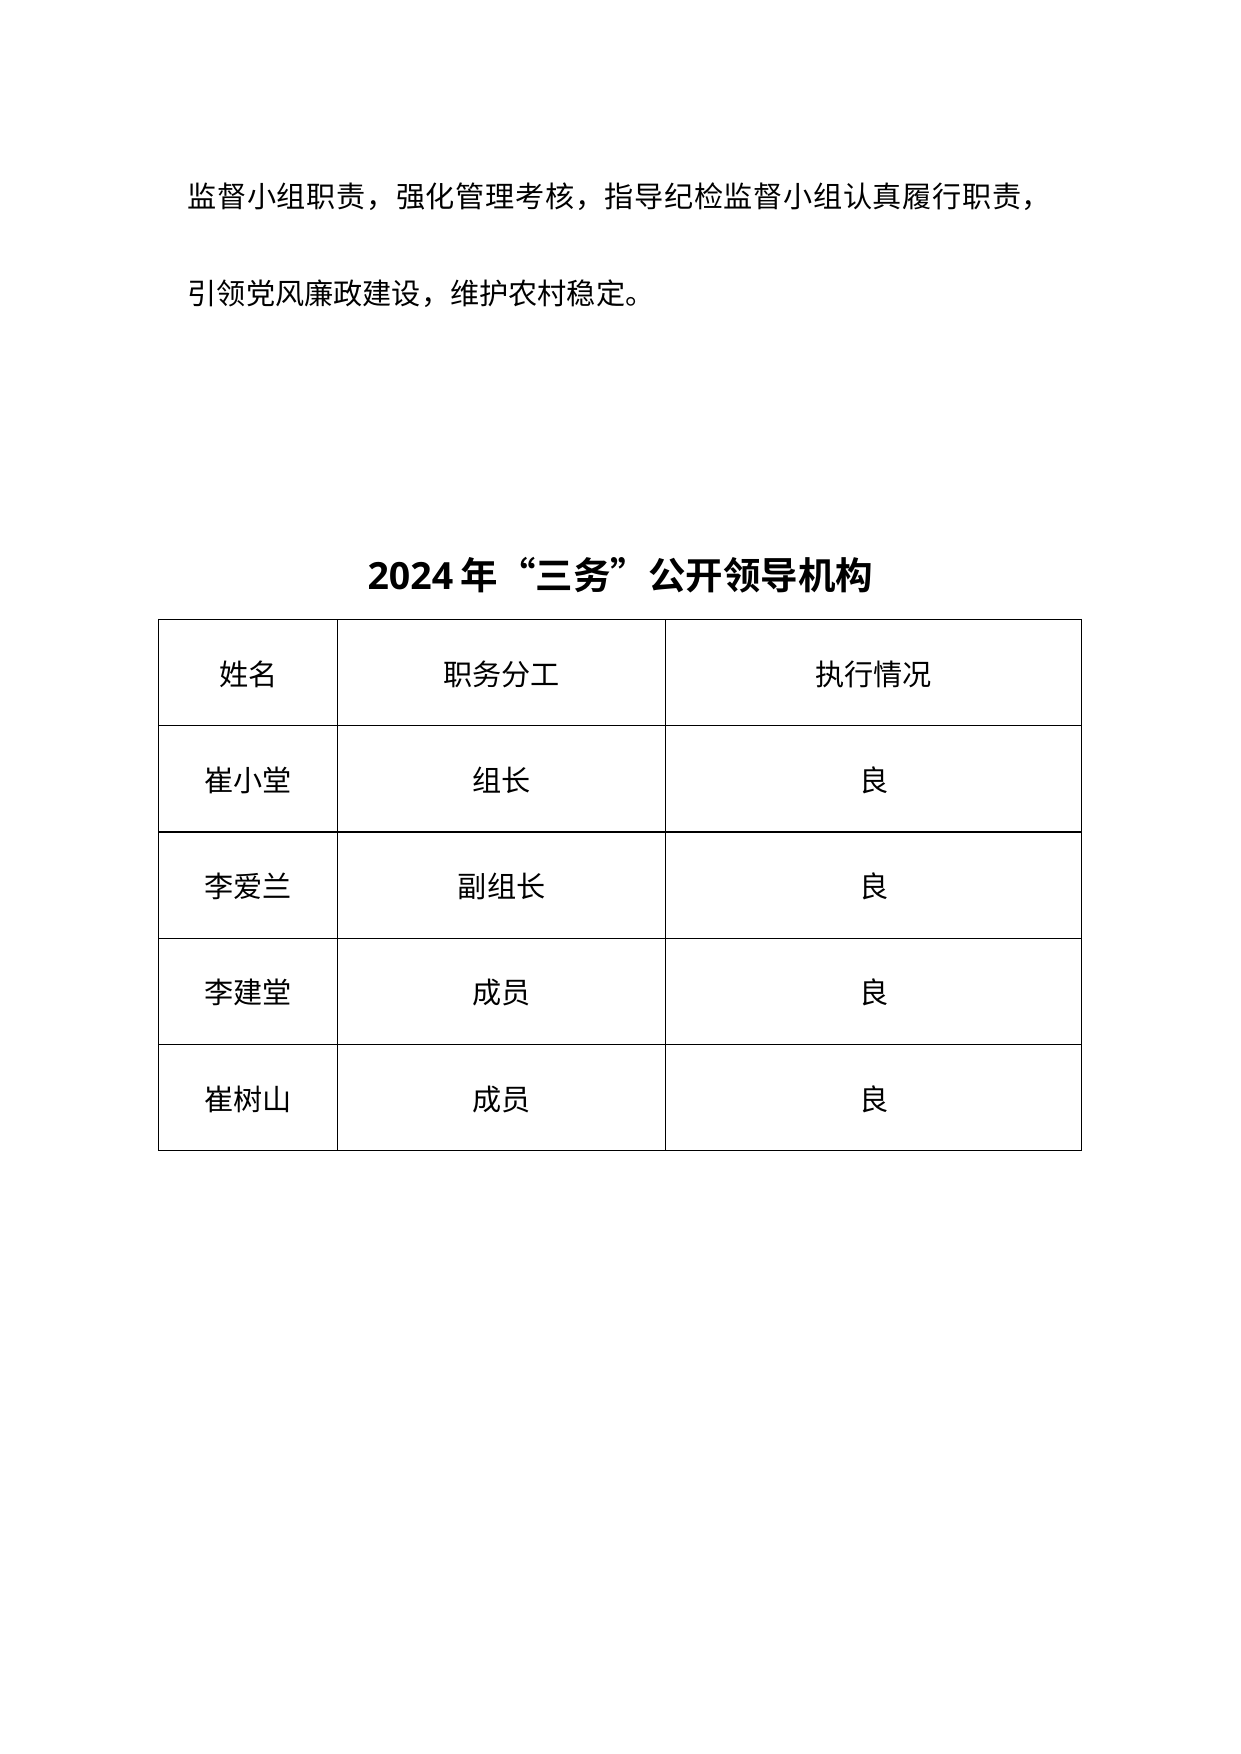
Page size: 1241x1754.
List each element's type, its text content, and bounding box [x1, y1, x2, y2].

table_cell 副组长 [338, 833, 665, 938]
table_cell 良 [666, 833, 1081, 938]
table_cell 李建堂 [159, 939, 337, 1044]
table_cell 良 [666, 726, 1081, 831]
table_header 职务分工 [338, 620, 665, 725]
table_cell 组长 [338, 726, 665, 831]
table_cell 崔树山 [159, 1045, 337, 1150]
table_header 执行情况 [666, 620, 1081, 725]
table_cell 良 [666, 1045, 1081, 1150]
table_cell 李爱兰 [159, 833, 337, 938]
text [187, 162, 1053, 324]
table_cell 崔小堂 [159, 726, 337, 831]
table_cell 成员 [338, 939, 665, 1044]
table_header 姓名 [159, 620, 337, 725]
subtitle 2024年“三务”公开领导机构 [187, 541, 1053, 606]
table_cell 成员 [338, 1045, 665, 1150]
table_cell 良 [666, 939, 1081, 1044]
